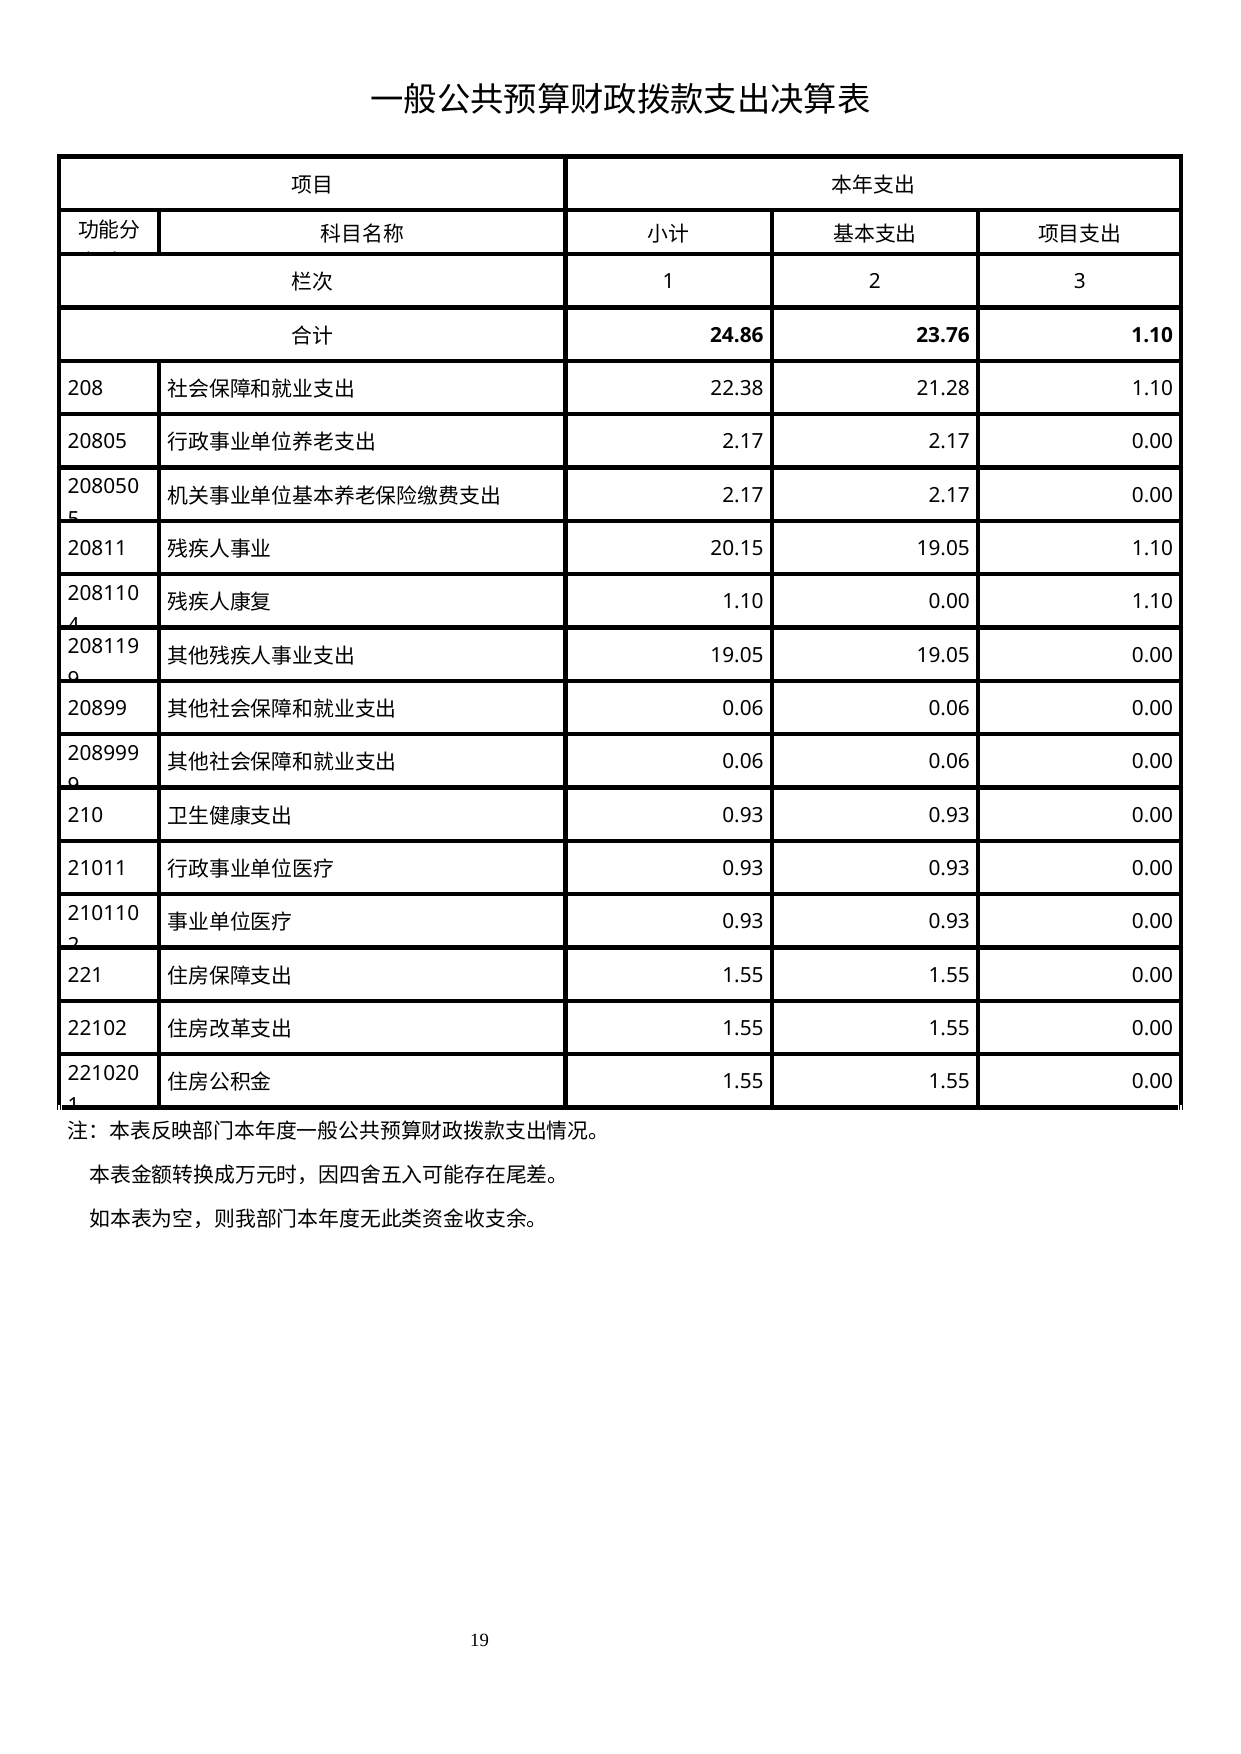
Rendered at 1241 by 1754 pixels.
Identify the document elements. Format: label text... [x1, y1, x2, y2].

table_cell 1.10 [568, 576, 770, 625]
table_cell 19.05 [774, 523, 976, 572]
table_cell 22.38 [568, 363, 770, 412]
table_cell 残疾人康复 [161, 576, 563, 625]
table_cell 2.17 [774, 470, 976, 519]
table_cell 2089999 [61, 736, 157, 785]
table_cell 合计 [61, 310, 563, 359]
table_cell 0.93 [568, 843, 770, 892]
table_cell 机关事业单位基本养老保险缴费支出 [161, 470, 563, 519]
table_cell 基本支出 [774, 212, 976, 252]
table_cell 21.28 [774, 363, 976, 412]
text 一般公共预算财政拨款支出决算表 [59, 64, 1181, 129]
table_cell 1 [568, 256, 770, 305]
table_cell 残疾人事业 [161, 523, 563, 572]
table_cell 1.55 [568, 1056, 770, 1105]
table_cell 0.00 [980, 790, 1179, 839]
table_cell 19.05 [774, 630, 976, 679]
table_cell 本表金额转换成万元时，因四舍五入可能存在尾差。 [60, 1150, 1180, 1194]
table_header 本年支出 [568, 159, 1179, 208]
table_cell 住房改革支出 [161, 1003, 563, 1052]
table_cell 2081199 [61, 630, 157, 679]
table_cell 210 [61, 790, 157, 839]
table_cell 19.05 [568, 630, 770, 679]
table_cell 0.00 [980, 736, 1179, 785]
table_cell 0.00 [980, 843, 1179, 892]
table_cell 2081104 [61, 576, 157, 625]
table_cell 2.17 [568, 470, 770, 519]
table_cell 0.93 [568, 790, 770, 839]
table_cell 行政事业单位医疗 [161, 843, 563, 892]
table_cell 1.55 [568, 950, 770, 999]
table_cell 0.00 [980, 896, 1179, 945]
table_cell 1.10 [980, 576, 1179, 625]
table_cell 如本表为空，则我部门本年度无此类资金收支余。 [60, 1194, 1180, 1238]
table_cell 1.10 [980, 523, 1179, 572]
table_cell 0.00 [980, 470, 1179, 519]
table_cell 0.06 [568, 683, 770, 732]
table_cell 卫生健康支出 [161, 790, 563, 839]
table_cell 20899 [61, 683, 157, 732]
table_cell 其他残疾人事业支出 [161, 630, 563, 679]
table_cell 科目名称 [161, 212, 563, 252]
table_cell 0.00 [980, 1003, 1179, 1052]
table_cell 小计 [568, 212, 770, 252]
table_cell 20811 [61, 523, 157, 572]
table_cell 0.00 [980, 416, 1179, 465]
table_cell 1.55 [774, 1056, 976, 1105]
table_cell 3 [980, 256, 1179, 305]
table_cell 住房保障支出 [161, 950, 563, 999]
table_cell 0.00 [980, 630, 1179, 679]
table_cell 0.00 [980, 1056, 1179, 1105]
table_cell 23.76 [774, 310, 976, 359]
table_cell 1.55 [774, 1003, 976, 1052]
table_cell 1.10 [980, 310, 1179, 359]
table_cell 0.00 [980, 683, 1179, 732]
table_cell 22102 [61, 1003, 157, 1052]
table_cell 2 [774, 256, 976, 305]
table_cell 20.15 [568, 523, 770, 572]
table_cell 208 [61, 363, 157, 412]
table_cell 221 [61, 950, 157, 999]
table_cell 0.00 [774, 576, 976, 625]
table_cell 住房公积金 [161, 1056, 563, 1105]
table_cell 2.17 [774, 416, 976, 465]
table_cell 0.93 [568, 896, 770, 945]
table_cell 2.17 [568, 416, 770, 465]
table_cell 项目支出 [980, 212, 1179, 252]
table_cell 其他社会保障和就业支出 [161, 683, 563, 732]
table_cell 2080505 [61, 470, 157, 519]
table_cell 24.86 [568, 310, 770, 359]
table_cell 栏次 [61, 256, 563, 305]
table_cell 0.06 [774, 683, 976, 732]
table_cell 20805 [61, 416, 157, 465]
table_cell 0.00 [980, 950, 1179, 999]
table_cell 1.10 [980, 363, 1179, 412]
table_cell 0.93 [774, 790, 976, 839]
table_cell 0.93 [774, 896, 976, 945]
table_cell 社会保障和就业支出 [161, 363, 563, 412]
table_header 项目 [61, 159, 563, 208]
table_cell 功能分类科目编码 [61, 212, 157, 252]
table_cell 行政事业单位养老支出 [161, 416, 563, 465]
table_cell 其他社会保障和就业支出 [161, 736, 563, 785]
table_cell 0.06 [774, 736, 976, 785]
table_cell 1.55 [774, 950, 976, 999]
table_cell 21011 [61, 843, 157, 892]
table_cell 1.55 [568, 1003, 770, 1052]
table_cell 2210201 [61, 1056, 157, 1105]
table_cell 事业单位医疗 [161, 896, 563, 945]
table_cell 0.06 [568, 736, 770, 785]
table_cell 0.93 [774, 843, 976, 892]
table_cell 注：本表反映部门本年度一般公共预算财政拨款支出情况。 [60, 1105, 1180, 1150]
table_cell 2101102 [61, 896, 157, 945]
